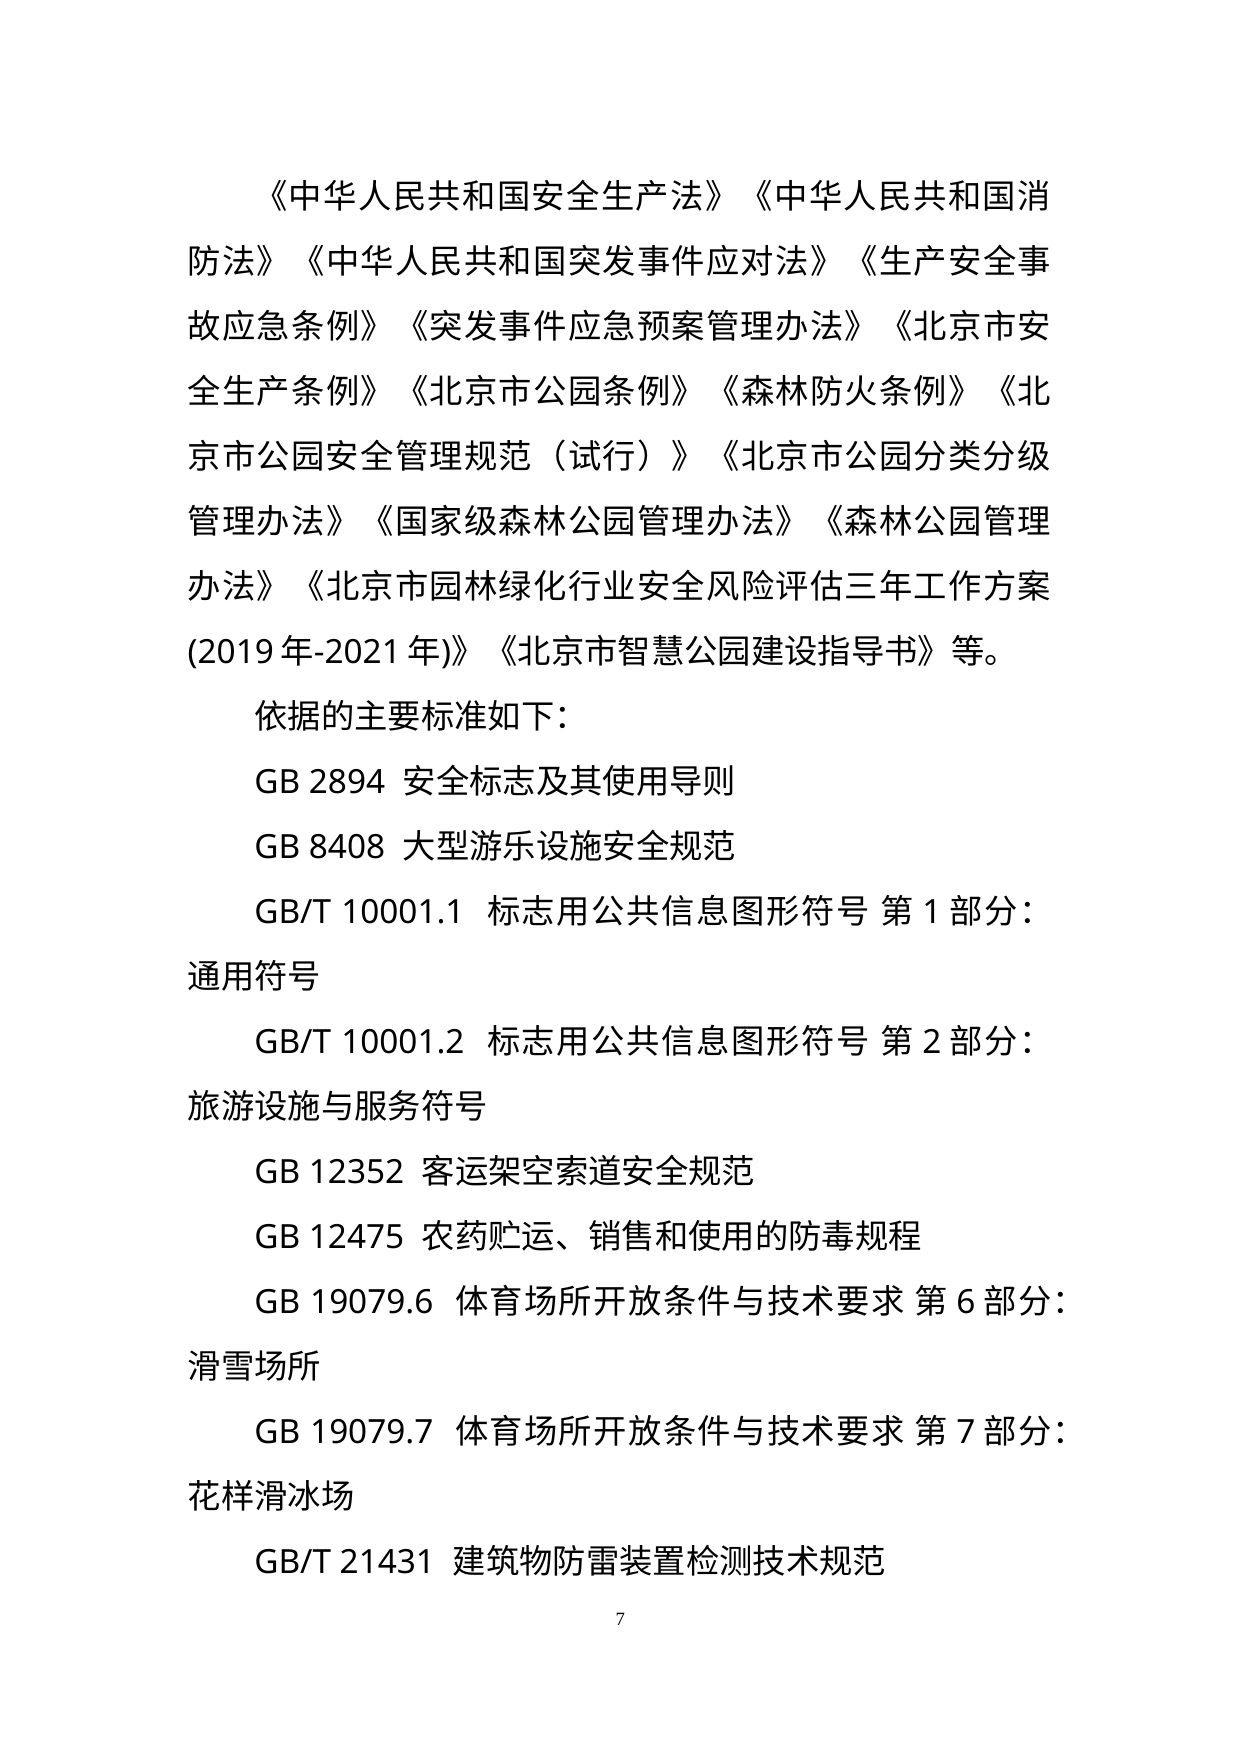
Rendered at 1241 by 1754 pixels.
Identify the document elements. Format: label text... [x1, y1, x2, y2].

text 《中华人民共和国安全生产法》《中华人民共和国消防法》《中华人民共和国突发事件应对法》《生产安全事故应急条例》《突发事件应急预案管理办法》《北京市安全生产条例》《北京市公园条例》《森林防火条例》《北京市公园安全管理规范（试行）》《北京市公园分类分级管理办法》《国家级森林公园管理办法》《森林公园管理办法》《北京市园林绿化行业安全风险评估三年工作方案(2019年-2021年)》《北京市智慧公园建设指导书》等。 [187, 162, 1053, 682]
text GB 2894 安全标志及其使用导则 [187, 747, 1053, 812]
text GB 12475 农药贮运、销售和使用的防毒规程 [187, 1202, 1053, 1267]
text 依据的主要标准如下： [187, 682, 1053, 747]
text GB 19079.7 体育场所开放条件与技术要求 第7部分：花样滑冰场 [187, 1397, 1053, 1527]
text GB/T 10001.2 标志用公共信息图形符号 第2部分：旅游设施与服务符号 [187, 1007, 1053, 1137]
text GB 19079.6 体育场所开放条件与技术要求 第6部分：滑雪场所 [187, 1267, 1053, 1397]
text GB/T 21431 建筑物防雷装置检测技术规范 [187, 1527, 1053, 1592]
text GB/T 10001.1 标志用公共信息图形符号 第1部分：通用符号 [187, 877, 1053, 1007]
text GB 8408 大型游乐设施安全规范 [187, 812, 1053, 877]
text GB 12352 客运架空索道安全规范 [187, 1137, 1053, 1202]
